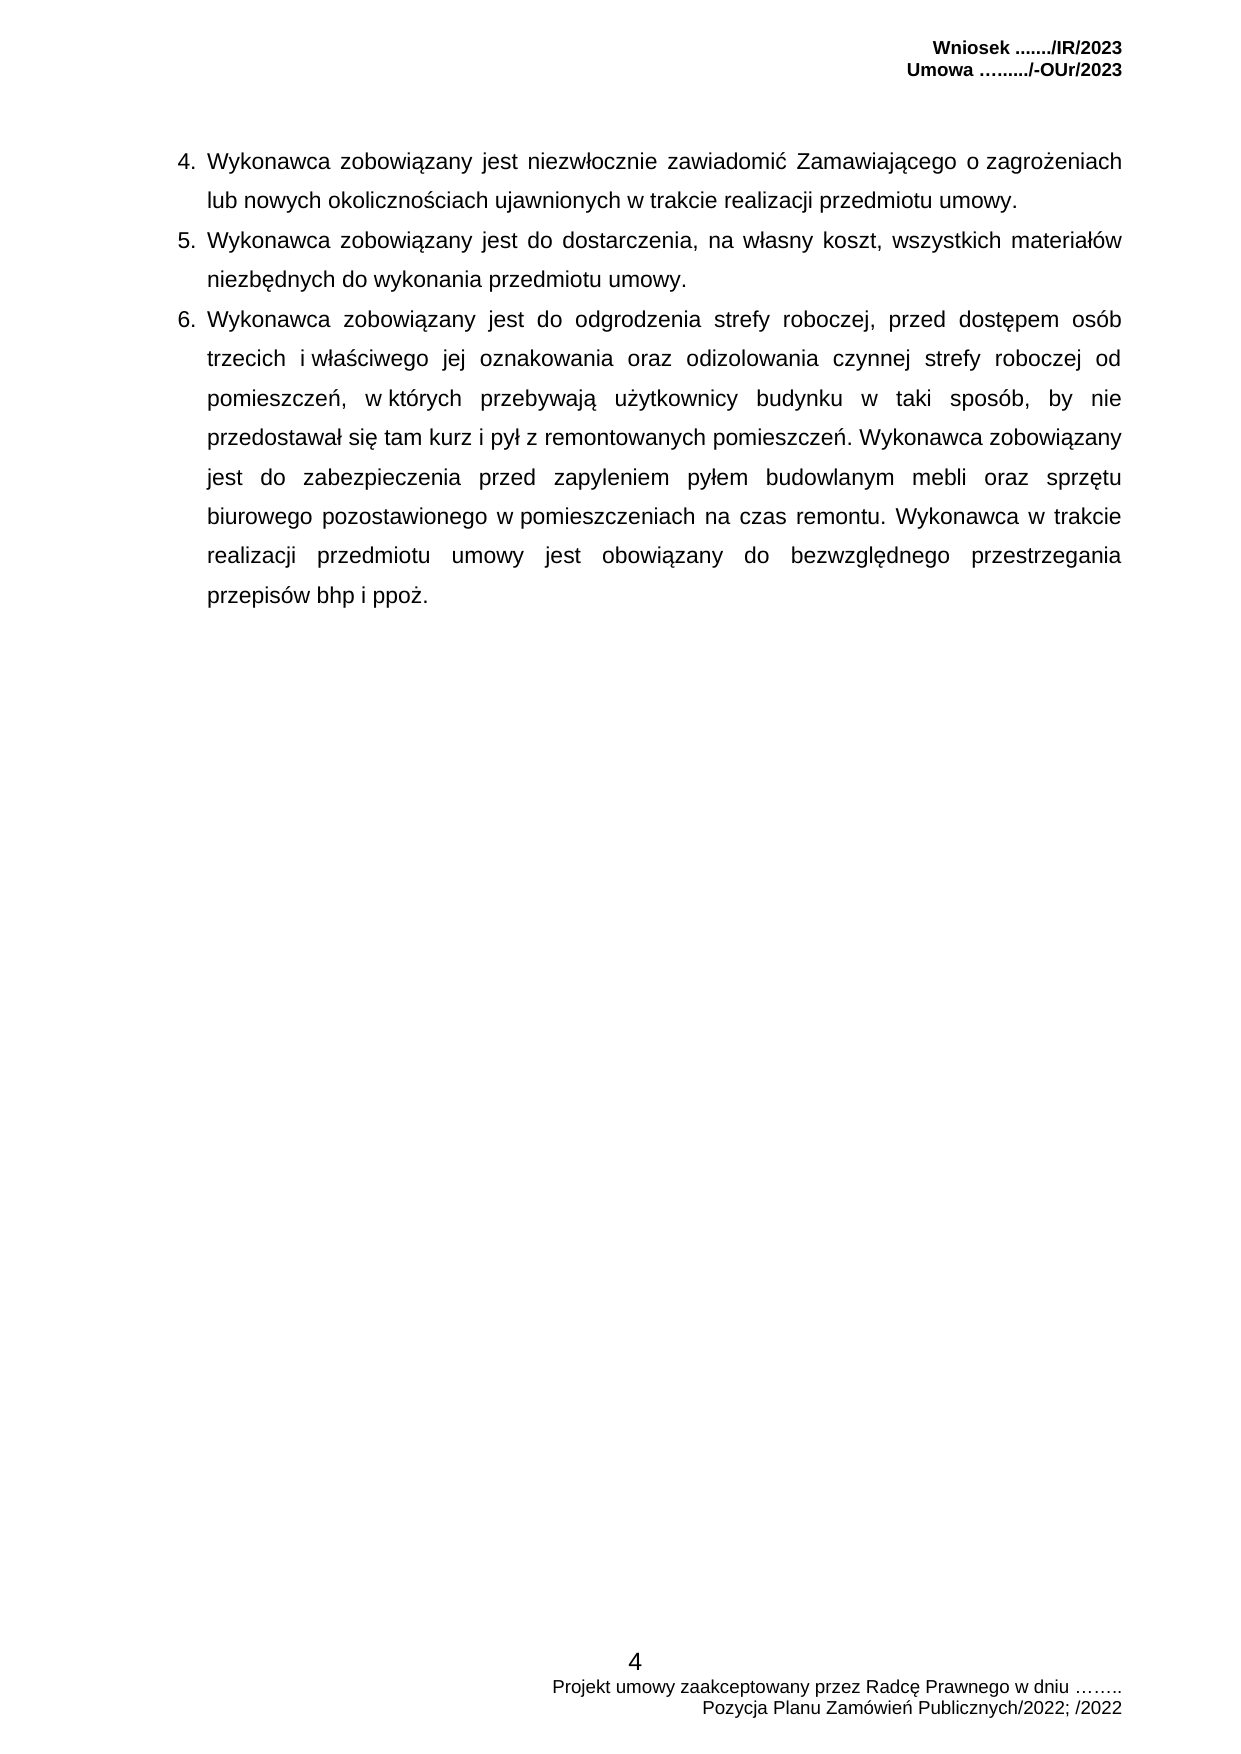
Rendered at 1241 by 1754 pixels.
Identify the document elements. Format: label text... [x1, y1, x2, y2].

list Wykonawca zobowiązany jest do dostarczenia, na własny koszt, wszystkich materiałów niezbędnych do wykonania przedmiotu umowy. [177, 227, 1122, 292]
list Wykonawca zobowiązany jest niezwłocznie zawiadomić Zamawiającego o zagrożeniach lub nowych okolicznościach ujawnionych w trakcie realizacji przedmiotu umowy. [177, 148, 1122, 213]
list Wykonawca zobowiązany jest do odgrodzenia strefy roboczej, przed dostępem osób trzecich i właściwego jej oznakowania oraz odizolowania czynnej strefy roboczej od pomieszczeń, w których przebywają użytkownicy budynku w taki sposób, by nie przedostawał się tam kurz i pył z remontowanych pomieszczeń. Wykonawca zobowiązany jest do zabezpieczenia przed zapyleniem pyłem budowlanym mebli oraz sprzętu biurowego pozostawionego w pomieszczeniach na czas remontu. Wykonawca w trakcie realizacji przedmiotu umowy jest obowiązany do bezwzględnego przestrzegania przepisów bhp i ppoż. [177, 306, 1122, 608]
